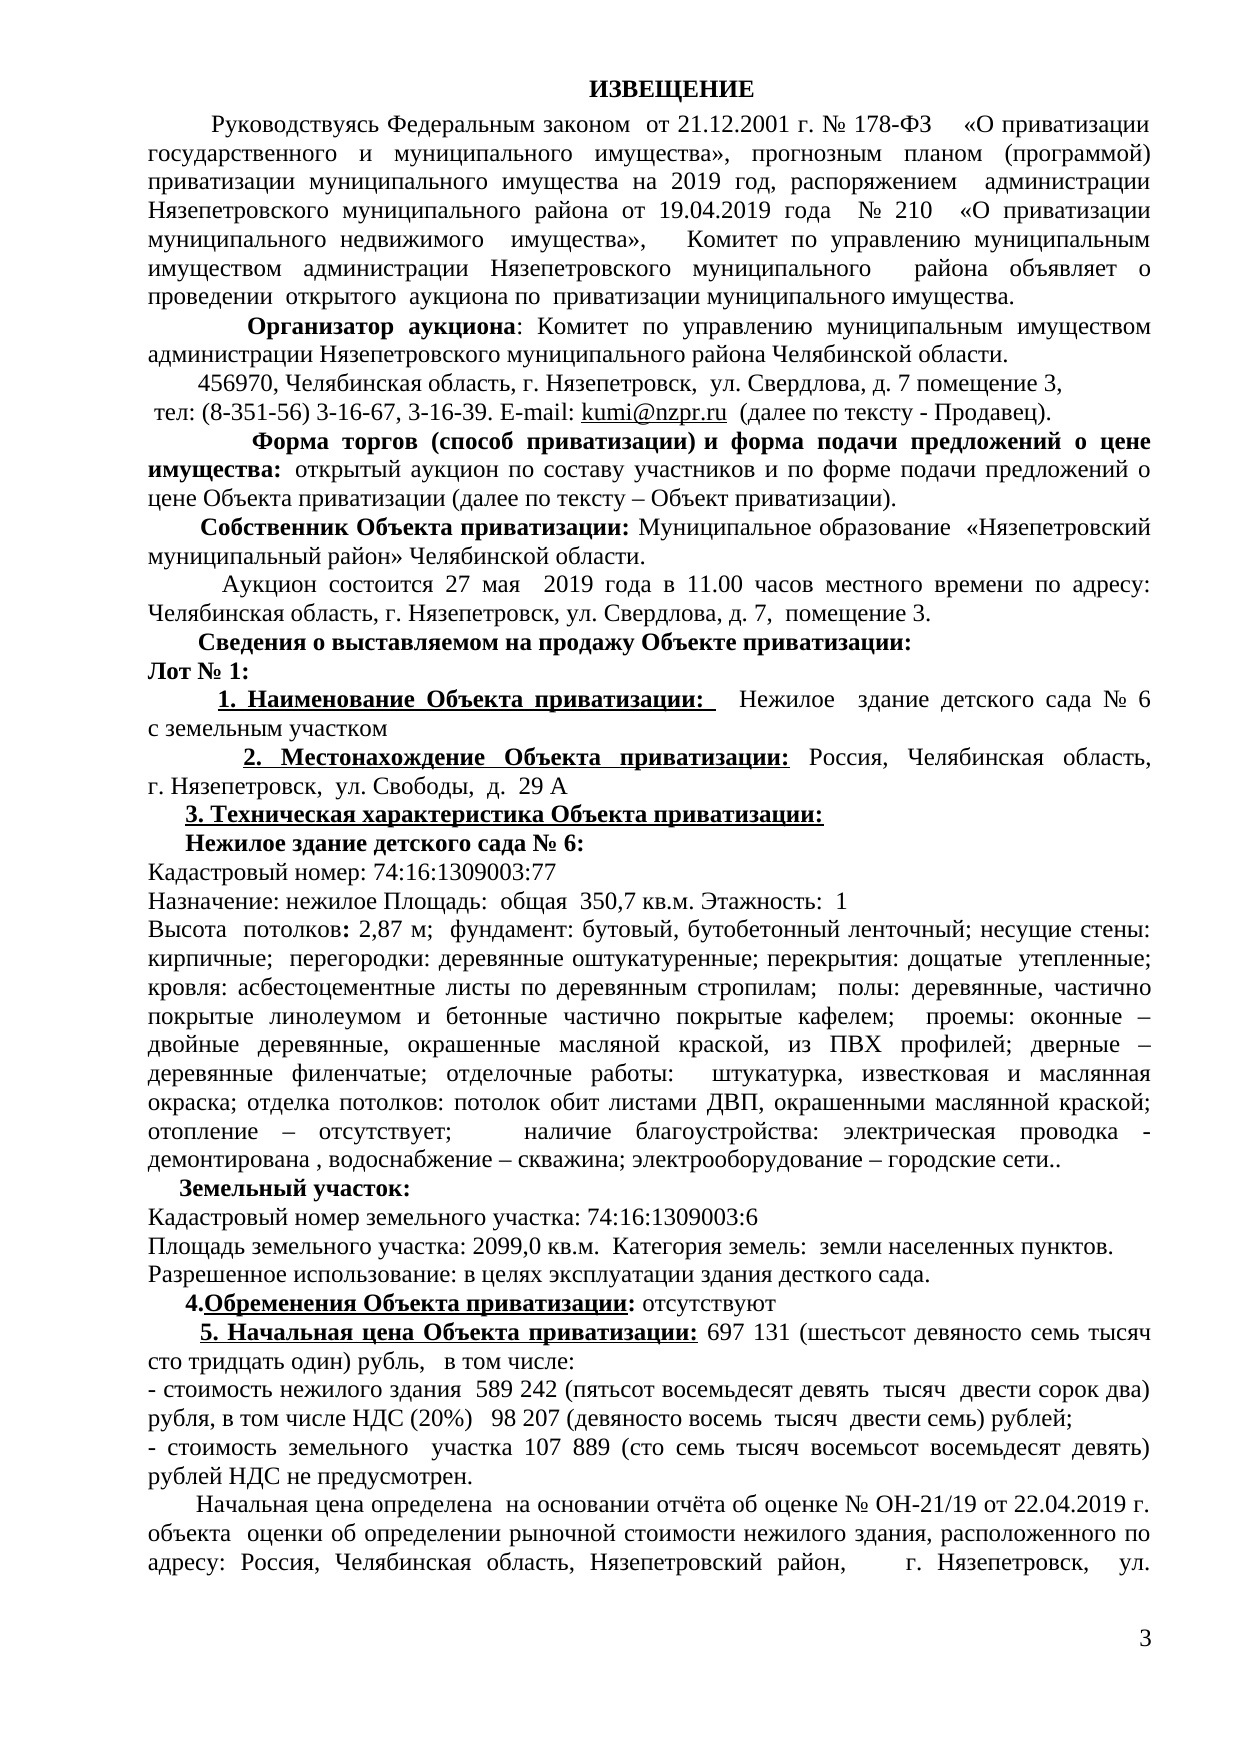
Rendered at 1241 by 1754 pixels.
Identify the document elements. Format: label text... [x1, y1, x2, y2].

text тел: (8-351-56) 3-16-67, 3-16-39. E-mail: kumi@nzpr.ru (далее по тексту - Продавец). [148, 397, 1152, 426]
text 5. Начальная цена Объекта приватизации: 697 131 (шестьсот девяносто семь тысяч сто тридцать один) рубль, в том числе: [148, 1317, 1152, 1374]
text Собственник Объекта приватизации: Муниципальное образование «Нязепетровский муниципальный район» Челябинской области. [148, 512, 1152, 569]
text Высота потолков: 2,87 м; фундамент: бутовый, бутобетонный ленточный; несущие стены: кирпичные; перегородки: деревянные оштукатуренные; перекрытия: дощатые утепленные; кровля: асбестоцементные листы по деревянным стропилам; полы: деревянные, частично покрытые линолеумом и бетонные частично покрытые кафелем; проемы: оконные – двойные деревянные, окрашенные масляной краской, из ПВХ профилей; дверные –деревянные филенчатые; отделочные работы: штукатурка, известковая и маслянная окраска; отделка потолков: потолок обит листами ДВП, окрашенными маслянной краской; отопление – отсутствует; наличие благоустройства: электрическая проводка - демонтирована , водоснабжение – скважина; электрооборудование – городские сети.. [148, 914, 1152, 1173]
text Кадастровый номер: 74:16:1309003:77 [148, 857, 1152, 886]
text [148, 1489, 1152, 1576]
text Аукцион состоится 27 мая 2019 года в 11.00 часов местного времени по адресу: Челябинская область, г. Нязепетровск, ул. Свердлова, д. 7, помещение 3. [148, 569, 1152, 627]
text Назначение: нежилое Площадь: общая 350,7 кв.м. Этажность: 1 [148, 886, 1152, 914]
text Земельный участок: [148, 1173, 1152, 1202]
text 2. Местонахождение Объекта приватизации: Россия, Челябинская область, г. Нязепетровск, ул. Свободы, д. 29 А [148, 742, 1152, 799]
text 456970, Челябинская область, г. Нязепетровск, ул. Свердлова, д. 7 помещение 3, [148, 368, 1152, 397]
text 3. Техническая характеристика Объекта приватизации: [148, 799, 1152, 828]
text Площадь земельного участка: 2099,0 кв.м. Категория земель: земли населенных пунктов. [148, 1231, 1152, 1259]
text - стоимость нежилого здания 589 242 (пятьсот восемьдесят девять тысяч двести сорок два) рубля, в том числе НДС (20%) 98 207 (девяносто восемь тысяч двести семь) рублей; [148, 1374, 1152, 1432]
text Нежилое здание детского сада № 6: [148, 828, 1152, 857]
text Разрешенное использование: в целях эксплуатации здания десткого сада. [148, 1259, 1152, 1288]
text Руководствуясь Федеральным законом от 21.12.2001 г. № 178-ФЗ «О приватизации государственного и муниципального имущества», прогнозным планом (программой) приватизации муниципального имущества на 2019 год, распоряжением администрации Нязепетровского муниципального района от 19.04.2019 года № 210 «О приватизации муниципального недвижимого имущества», Комитет по управлению муниципальным имуществом администрации Нязепетровского муниципального района объявляет о проведении открытого аукциона по приватизации муниципального имущества. [148, 109, 1152, 311]
text - стоимость земельного участка 107 889 (сто семь тысяч восемьсот восемьдесят девять) рублей НДС не предусмотрен. [148, 1432, 1152, 1489]
text 1. Наименование Объекта приватизации: Нежилое здание детского сада № 6 с земельным участком [148, 684, 1152, 742]
text Кадастровый номер земельного участка: 74:16:1309003:6 [148, 1202, 1152, 1231]
text Сведения о выставляемом на продажу Объекте приватизации: [148, 627, 1152, 656]
text 4.Обременения Объекта приватизации: отсутствуют [148, 1288, 1152, 1317]
text Организатор аукциона: Комитет по управлению муниципальным имуществом администрации Нязепетровского муниципального района Челябинской области. [148, 311, 1152, 368]
subtitle ИЗВЕЩЕНИЕ [118, 74, 1152, 103]
text Форма торгов (способ приватизации) и форма подачи предложений о цене имущества: открытый аукцион по составу участников и по форме подачи предложений о цене Объекта приватизации (далее по тексту – Объект приватизации). [148, 426, 1152, 512]
text Лот № 1: [148, 656, 1152, 684]
